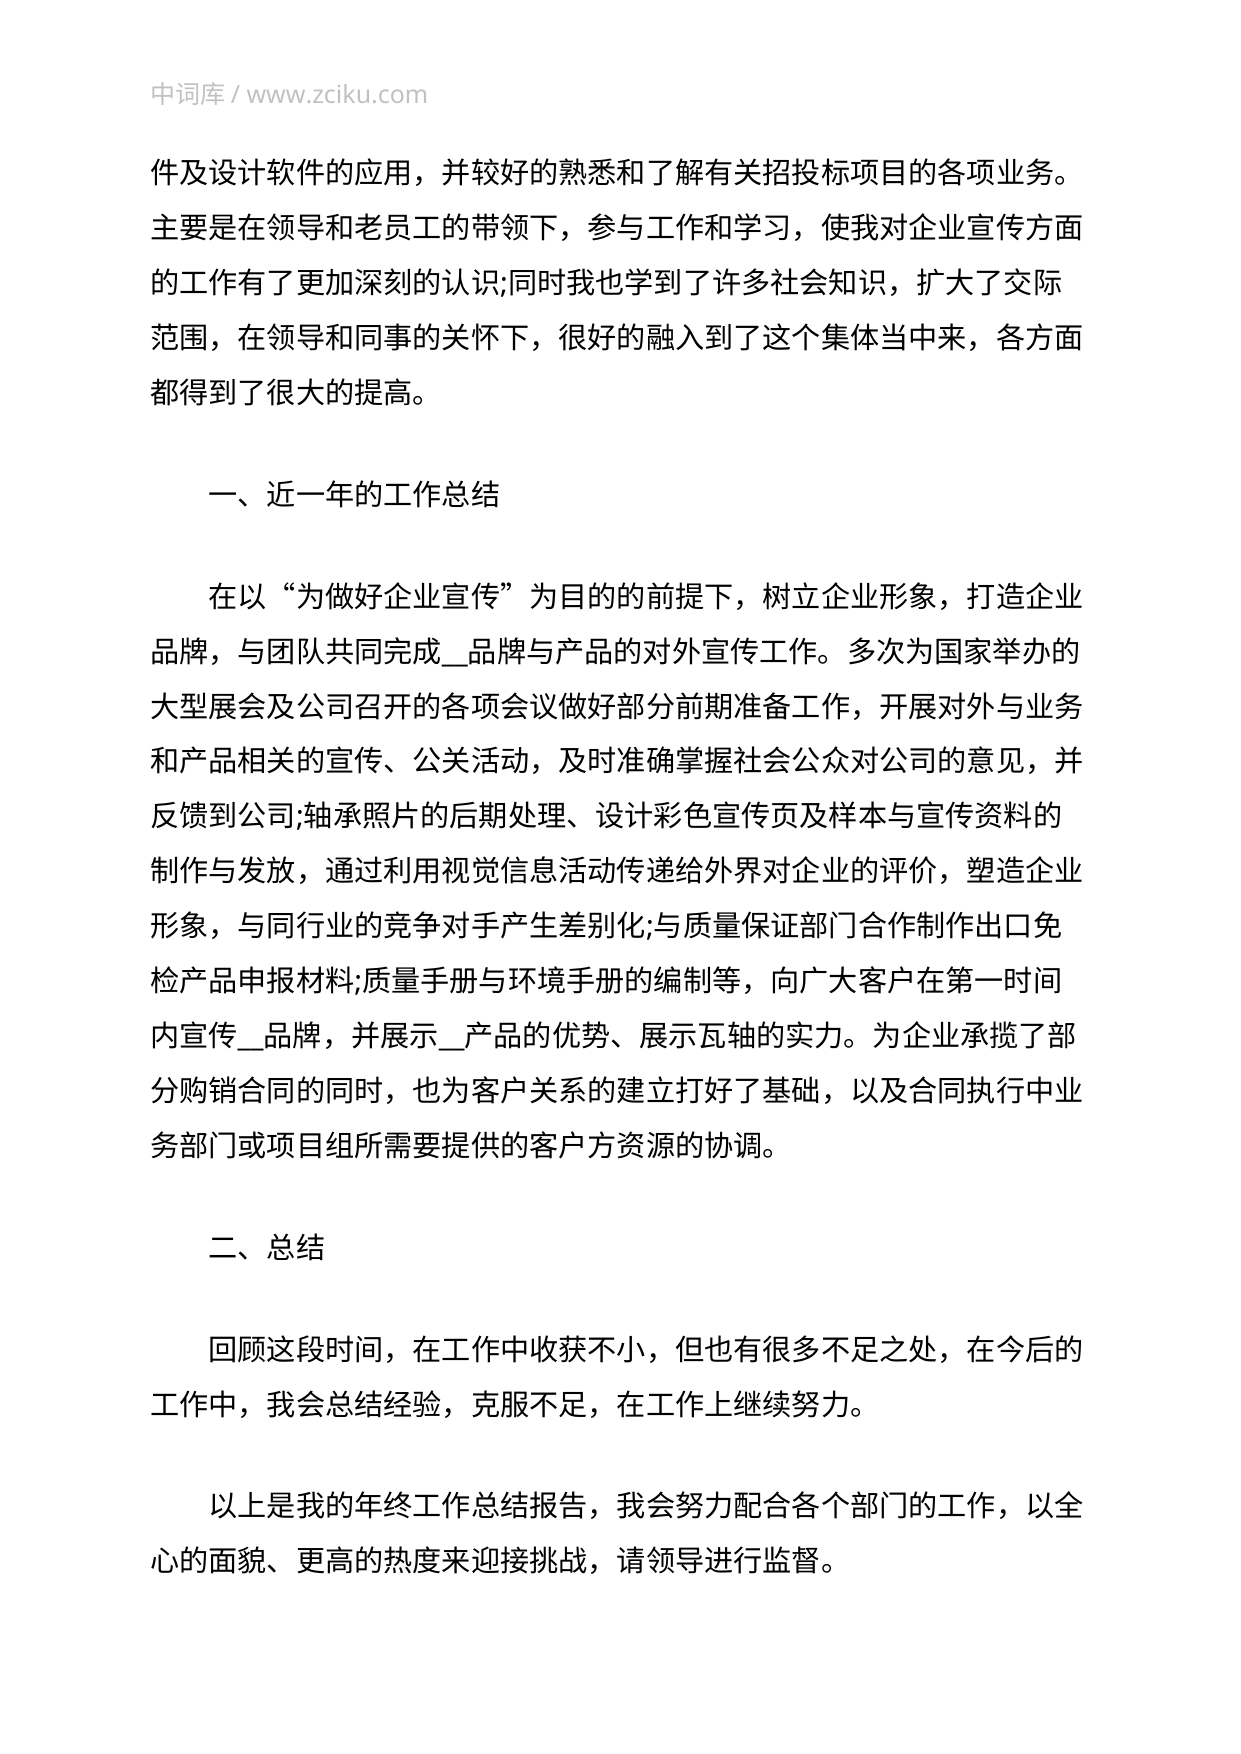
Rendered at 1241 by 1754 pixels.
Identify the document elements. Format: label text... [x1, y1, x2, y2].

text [150, 150, 1090, 412]
text 回顾这段时间，在工作中收获不小，但也有很多不足之处，在今后的工作中，我会总结经验，克服不足，在工作上继续努力。 [150, 1326, 1090, 1423]
text 一、近一年的工作总结 [150, 471, 1090, 514]
text 二、总结 [150, 1224, 1090, 1267]
text 以上是我的年终工作总结报告，我会努力配合各个部门的工作，以全心的面貌、更高的热度来迎接挑战，请领导进行监督。 [150, 1483, 1090, 1580]
text 在以“为做好企业宣传”为目的的前提下，树立企业形象，打造企业品牌，与团队共同完成__品牌与产品的对外宣传工作。多次为国家举办的大型展会及公司召开的各项会议做好部分前期准备工作，开展对外与业务和产品相关的宣传、公关活动，及时准确掌握社会公众对公司的意见，并反馈到公司;轴承照片的后期处理、设计彩色宣传页及样本与宣传资料的制作与发放，通过利用视觉信息活动传递给外界对企业的评价，塑造企业形象，与同行业的竞争对手产生差别化;与质量保证部门合作制作出口免检产品申报材料;质量手册与环境手册的编制等，向广大客户在第一时间内宣传__品牌，并展示__产品的优势、展示瓦轴的实力。为企业承揽了部分购销合同的同时，也为客户关系的建立打好了基础，以及合同执行中业务部门或项目组所需要提供的客户方资源的协调。 [150, 573, 1090, 1165]
